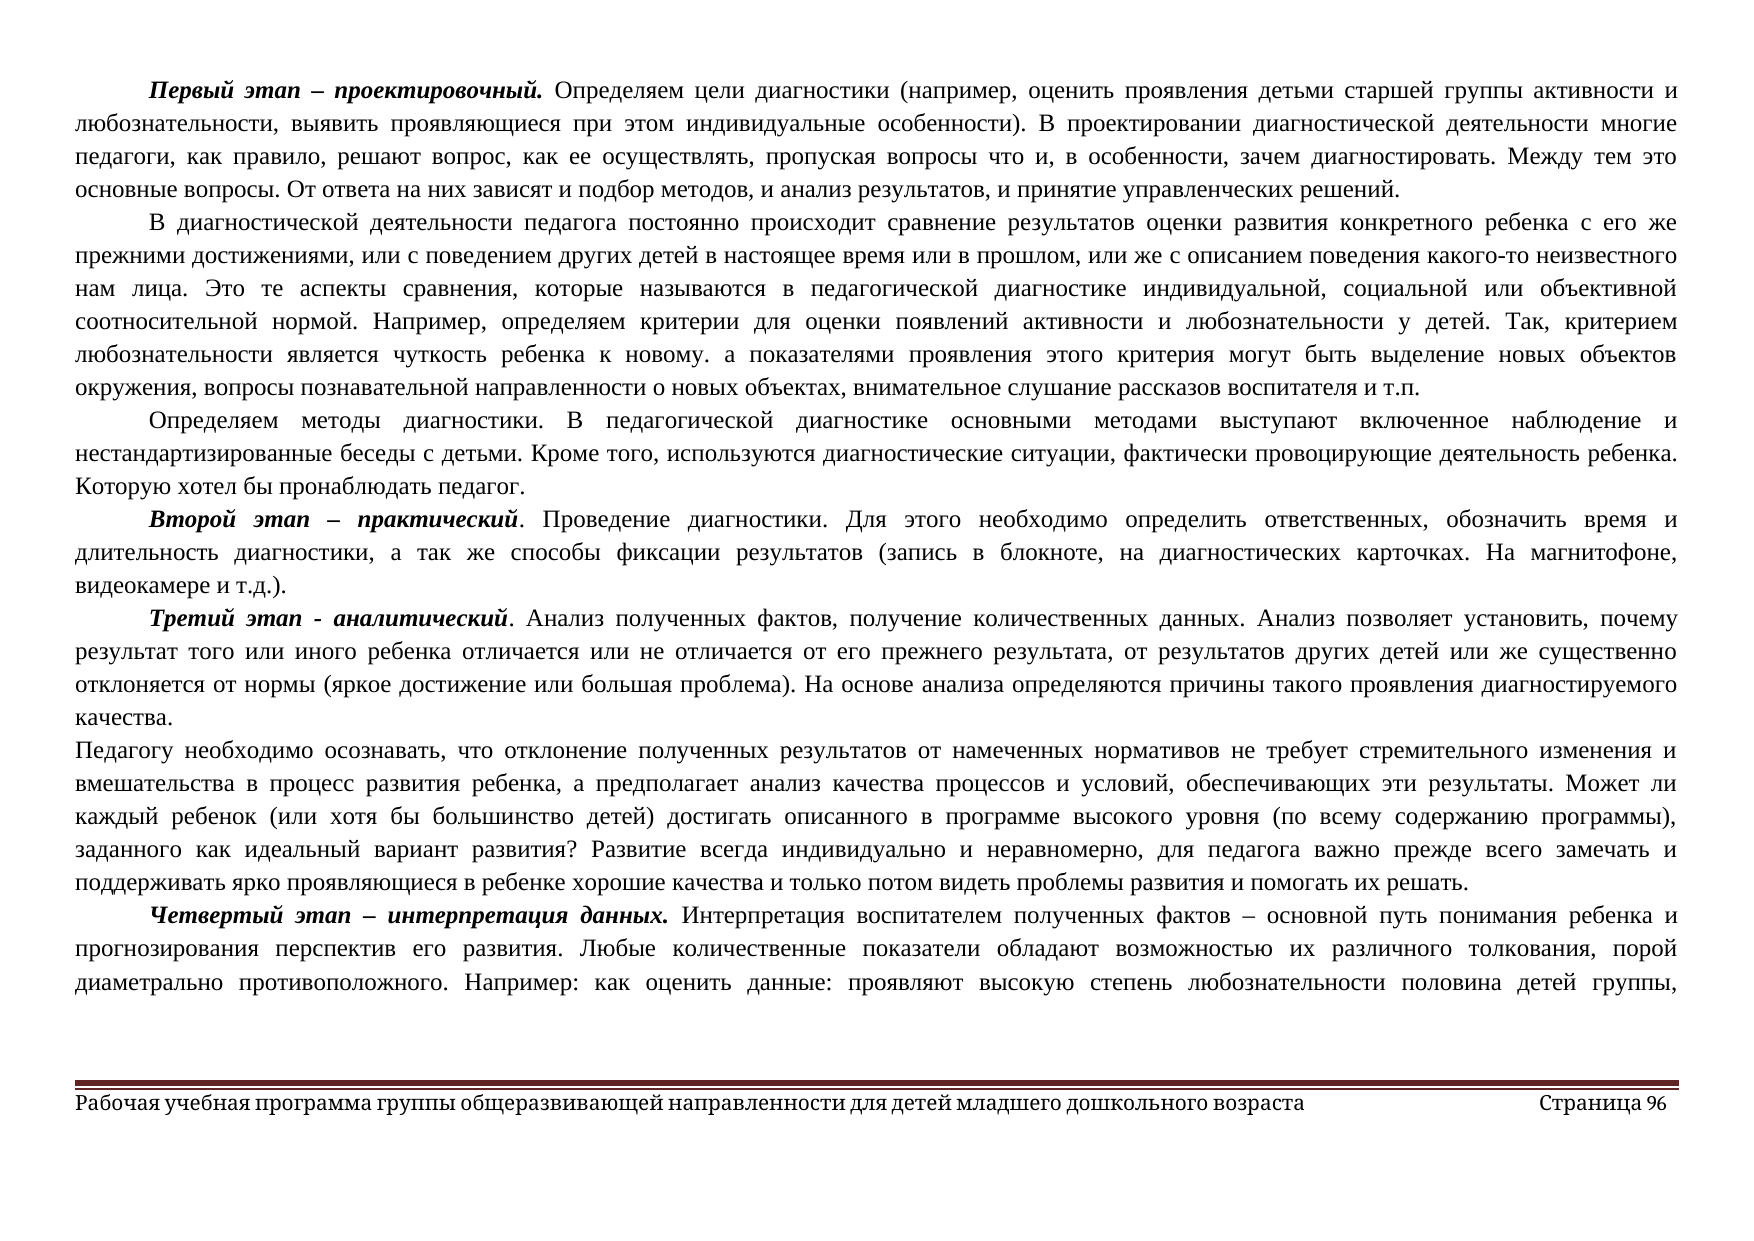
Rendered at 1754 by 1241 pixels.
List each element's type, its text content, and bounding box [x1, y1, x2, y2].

text Педагогу необходимо осознавать, что отклонение полученных результатов от намеченных нормативов не требует стремительного изменения и вмешательства в процесс развития ребенка, а предполагает анализ качества процессов и условий, обеспечивающих эти результаты. Может ли каждый ребенок (или хотя бы большинство детей) достигать описанного в программе высокого уровня (по всему содержанию программы), заданного как идеальный вариант развития? Развитие всегда индивидуально и неравномерно, для педагога важно прежде всего замечать и поддерживать ярко проявляющиеся в ребенке хорошие качества и только потом видеть проблемы развития и помогать их решать. [75, 735, 1679, 896]
text Второй этап – практический. Проведение диагностики. Для этого необходимо определить ответственных, обозначить время и длительность диагностики, а так же способы фиксации результатов (запись в блокноте, на диагностических карточках. На магнитофоне, видеокамере и т.д.). [75, 504, 1679, 599]
text Первый этап – проектировочный. Определяем цели диагностики (например, оценить проявления детьми старшей группы активности и любознательности, выявить проявляющиеся при этом индивидуальные особенности). В проектировании диагностической деятельности многие педагоги, как правило, решают вопрос, как ее осуществлять, пропуская вопросы что и, в особенности, зачем диагностировать. Между тем это основные вопросы. От ответа на них зависят и подбор методов, и анализ результатов, и принятие управленческих решений. [75, 75, 1679, 203]
text В диагностической деятельности педагога постоянно происходит сравнение результатов оценки развития конкретного ребенка с его же прежними достижениями, или с поведением других детей в настоящее время или в прошлом, или же с описанием поведения какого-то неизвестного нам лица. Это те аспекты сравнения, которые называются в педагогической диагностике индивидуальной, социальной или объективной соотносительной нормой. Например, определяем критерии для оценки появлений активности и любознательности у детей. Так, критерием любознательности является чуткость ребенка к новому. а показателями проявления этого критерия могут быть выделение новых объектов окружения, вопросы познавательной направленности о новых объектах, внимательное слушание рассказов воспитателя и т.п. [75, 207, 1679, 401]
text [75, 901, 1679, 995]
text Определяем методы диагностики. В педагогической диагностике основными методами выступают включенное наблюдение и нестандартизированные беседы с детьми. Кроме того, используются диагностические ситуации, фактически провоцирующие деятельность ребенка. Которую хотел бы пронаблюдать педагог. [75, 405, 1679, 500]
text Третий этап - аналитический. Анализ полученных фактов, получение количественных данных. Анализ позволяет установить, почему результат того или иного ребенка отличается или не отличается от его прежнего результата, от результатов других детей или же существенно отклоняется от нормы (яркое достижение или большая проблема). На основе анализа определяются причины такого проявления диагностируемого качества. [75, 603, 1679, 731]
